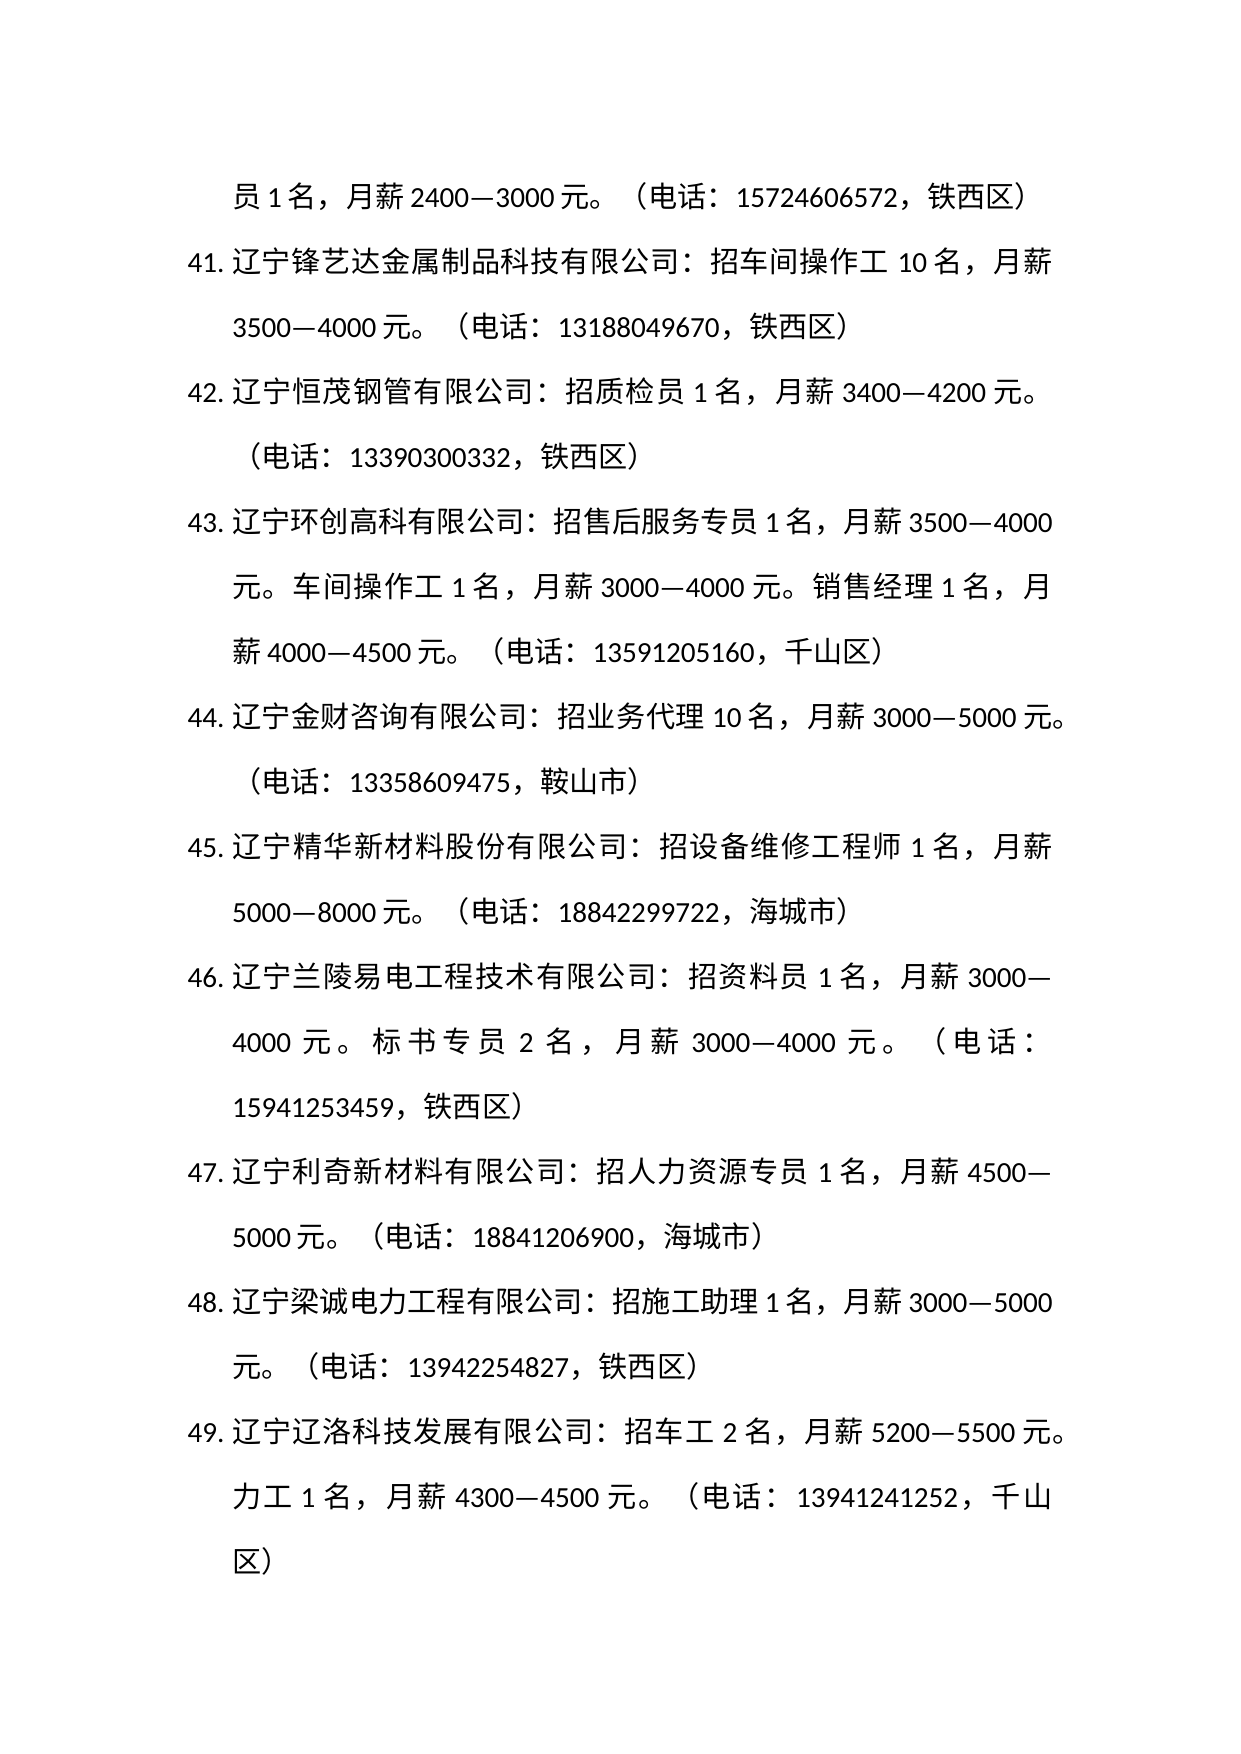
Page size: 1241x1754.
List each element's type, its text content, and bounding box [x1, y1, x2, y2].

list 辽宁利奇新材料有限公司：招人力资源专员1名，月薪4500—5000元。（电话：18841206900，海城市） [187, 1137, 1053, 1267]
list 辽宁精华新材料股份有限公司：招设备维修工程师1名，月薪5000—8000元。（电话：18842299722，海城市） [187, 812, 1053, 942]
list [187, 162, 1053, 227]
list 辽宁辽洛科技发展有限公司：招车工2名，月薪5200—5500元。力工1名，月薪4300—4500元。（电话：13941241252，千山区） [187, 1397, 1053, 1592]
list 辽宁环创高科有限公司：招售后服务专员1名，月薪3500—4000元。车间操作工1名，月薪3000—4000元。销售经理1名，月薪4000—4500元。（电话：13591205160，千山区） [187, 487, 1053, 682]
list 辽宁锋艺达金属制品科技有限公司：招车间操作工10名，月薪3500—4000元。（电话：13188049670，铁西区） [187, 227, 1053, 357]
list 辽宁恒茂钢管有限公司：招质检员1名，月薪3400—4200元。（电话：13390300332，铁西区） [187, 357, 1053, 487]
list 辽宁兰陵易电工程技术有限公司：招资料员1名，月薪3000—4000元。标书专员2名，月薪3000—4000元。（电话：15941253459，铁西区） [187, 942, 1053, 1137]
list 辽宁金财咨询有限公司：招业务代理10名，月薪3000—5000元。（电话：13358609475，鞍山市） [187, 682, 1053, 812]
list 辽宁梁诚电力工程有限公司：招施工助理1名，月薪3000—5000元。（电话：13942254827，铁西区） [187, 1267, 1053, 1397]
